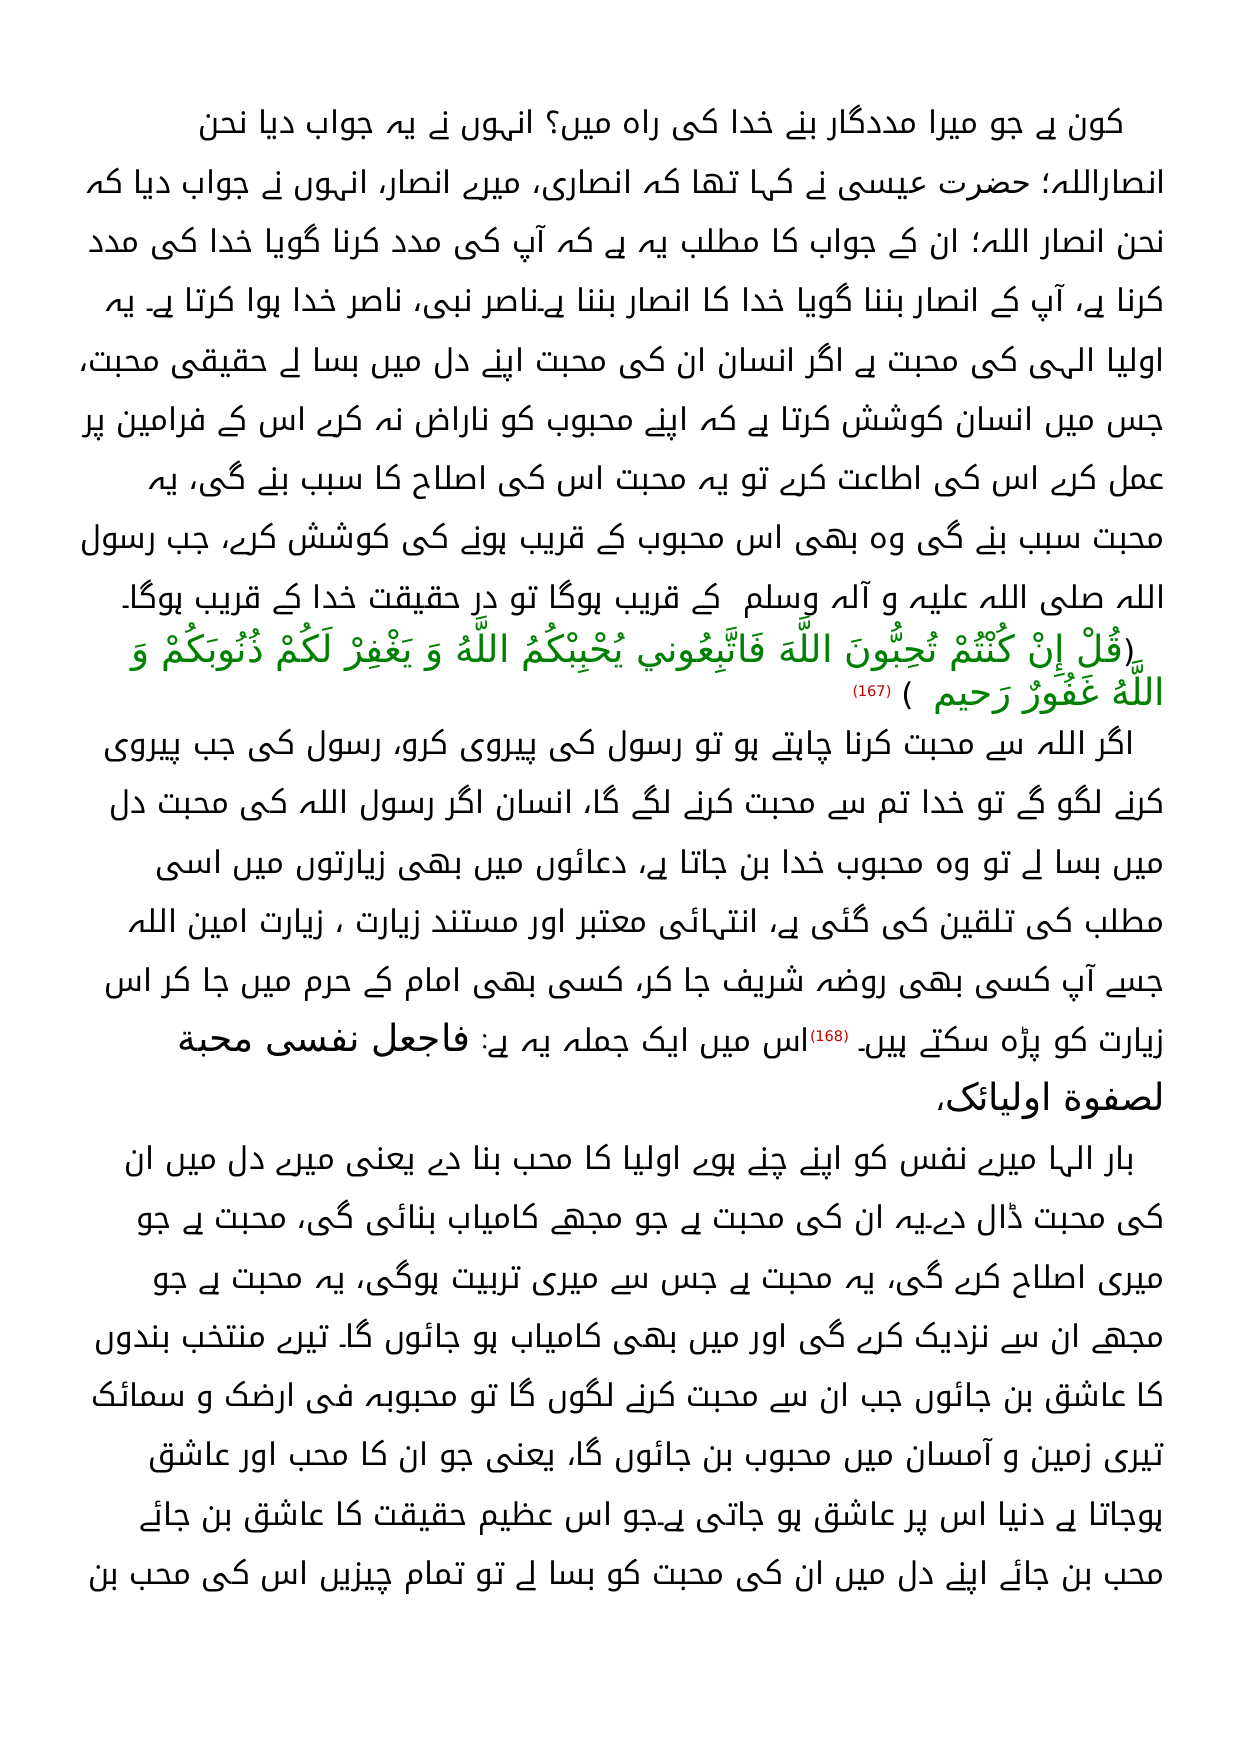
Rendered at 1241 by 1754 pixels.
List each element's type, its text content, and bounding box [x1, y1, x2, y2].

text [75, 1129, 1165, 1603]
text اگر اللہ سے محبت کرنا چاہتے ہو تو رسول کی پیروی کرو، رسول کی جب پیروی کرنے لگو گے تو خدا تم سے محبت کرنے لگے گا، انسان اگر رسول اللہ کی محبت دل میں بسا لے تو وہ محبوب خدا بن جاتا ہے، دعائوں میں بھی زیارتوں میں اسی مطلب کی تلقین کی گئی ہے، انتہائی معتبر اور مستند زیارت ، زیارت امین اللہ جسے آپ کسی بھی روضہ شریف جا کر، کسی بھی امام کے حرم میں جا کر اس زیارت کو پڑہ سکتے ہیں۔ (168)اس میں ایک جملہ یہ ہے: فاجعل نفسی محبة لصفوة اولیائک، [75, 714, 1165, 1129]
text (قُلْ إِنْ كُنْتُمْ تُحِبُّونَ اللَّهَ فَاتَّبِعُوني‏ يُحْبِبْكُمُ‏ اللَّهُ وَ يَغْفِرْ لَكُمْ ذُنُوبَكُمْ وَ اللَّهُ غَفُورٌ رَحيم‏ ) (167) [75, 627, 1165, 714]
text کون ہے جو میرا مددگار بنے خدا کی راہ میں؟ انہوں نے یہ جواب دیا نحن انصاراللہ؛ حضرت عیسی نے کہا تھا کہ انصاری، میرے انصار، انہوں نے جواب دیا کہ نحن انصار اللہ؛ ان کے جواب کا مطلب یہ ہے کہ آپ کی مدد کرنا گویا خدا کی مدد کرنا ہے، آپ کے انصار بننا گویا خدا کا انصار بننا ہے۔ناصر نبی، ناصر خدا ہوا کرتا ہے۔ یہ اولیا الہی کی محبت ہے اگر انسان ان کی محبت اپنے دل میں بسا لے حقیقی محبت، جس میں انسان کوشش کرتا ہے کہ اپنے محبوب کو ناراض نہ کرے اس کے فرامین پر عمل کرے اس کی اطاعت کرے تو یہ محبت اس کی اصلاح کا سبب بنے گی، یہ محبت سبب بنے گی وہ بھی اس محبوب کے قریب ہونے کی کوشش کرے، جب رسول اللہ صلی اللہ علیہ و آلہ وسلم کے قریب ہوگا تو در حقیقت خدا کے قریب ہوگا۔ [75, 94, 1165, 627]
